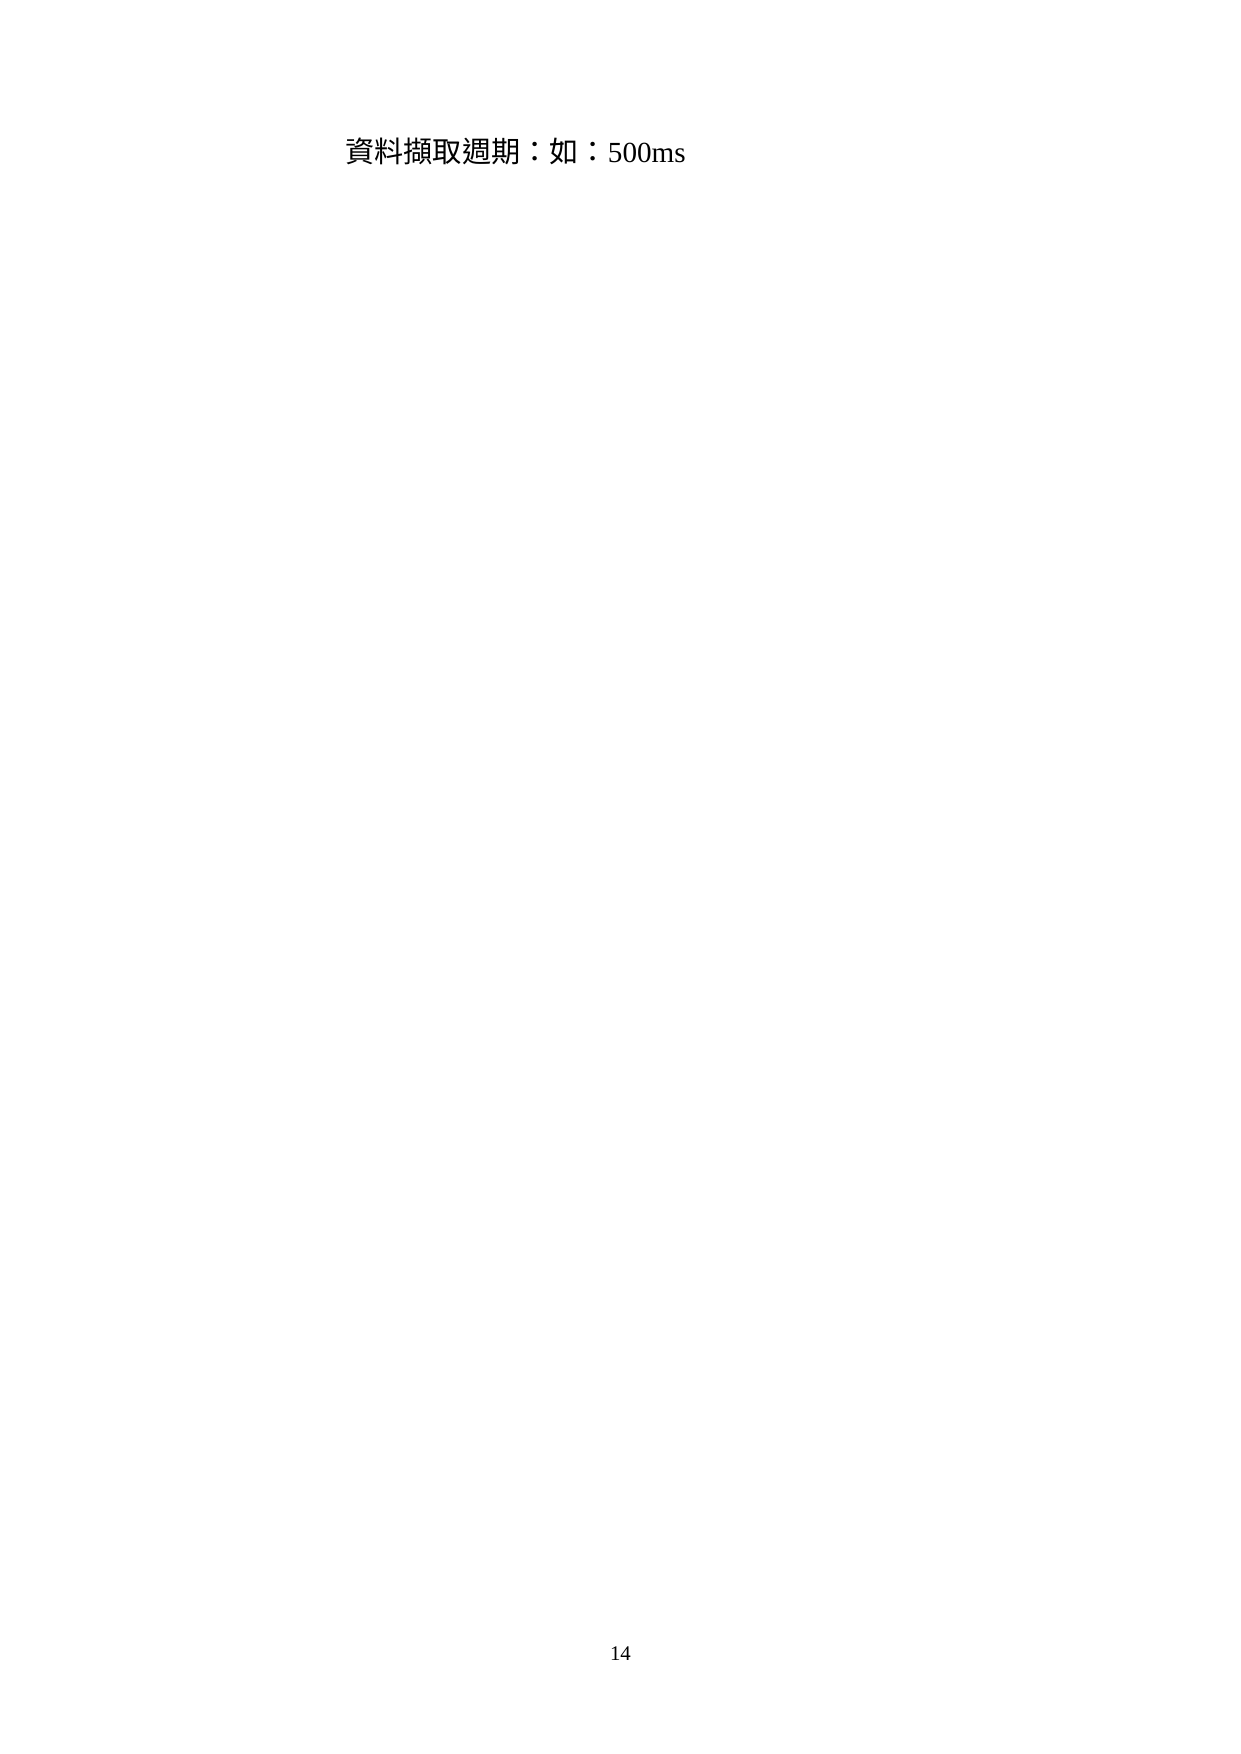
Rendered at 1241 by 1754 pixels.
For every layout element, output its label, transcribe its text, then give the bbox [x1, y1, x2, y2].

text 資料擷取週期：如：500ms [345, 123, 1122, 173]
